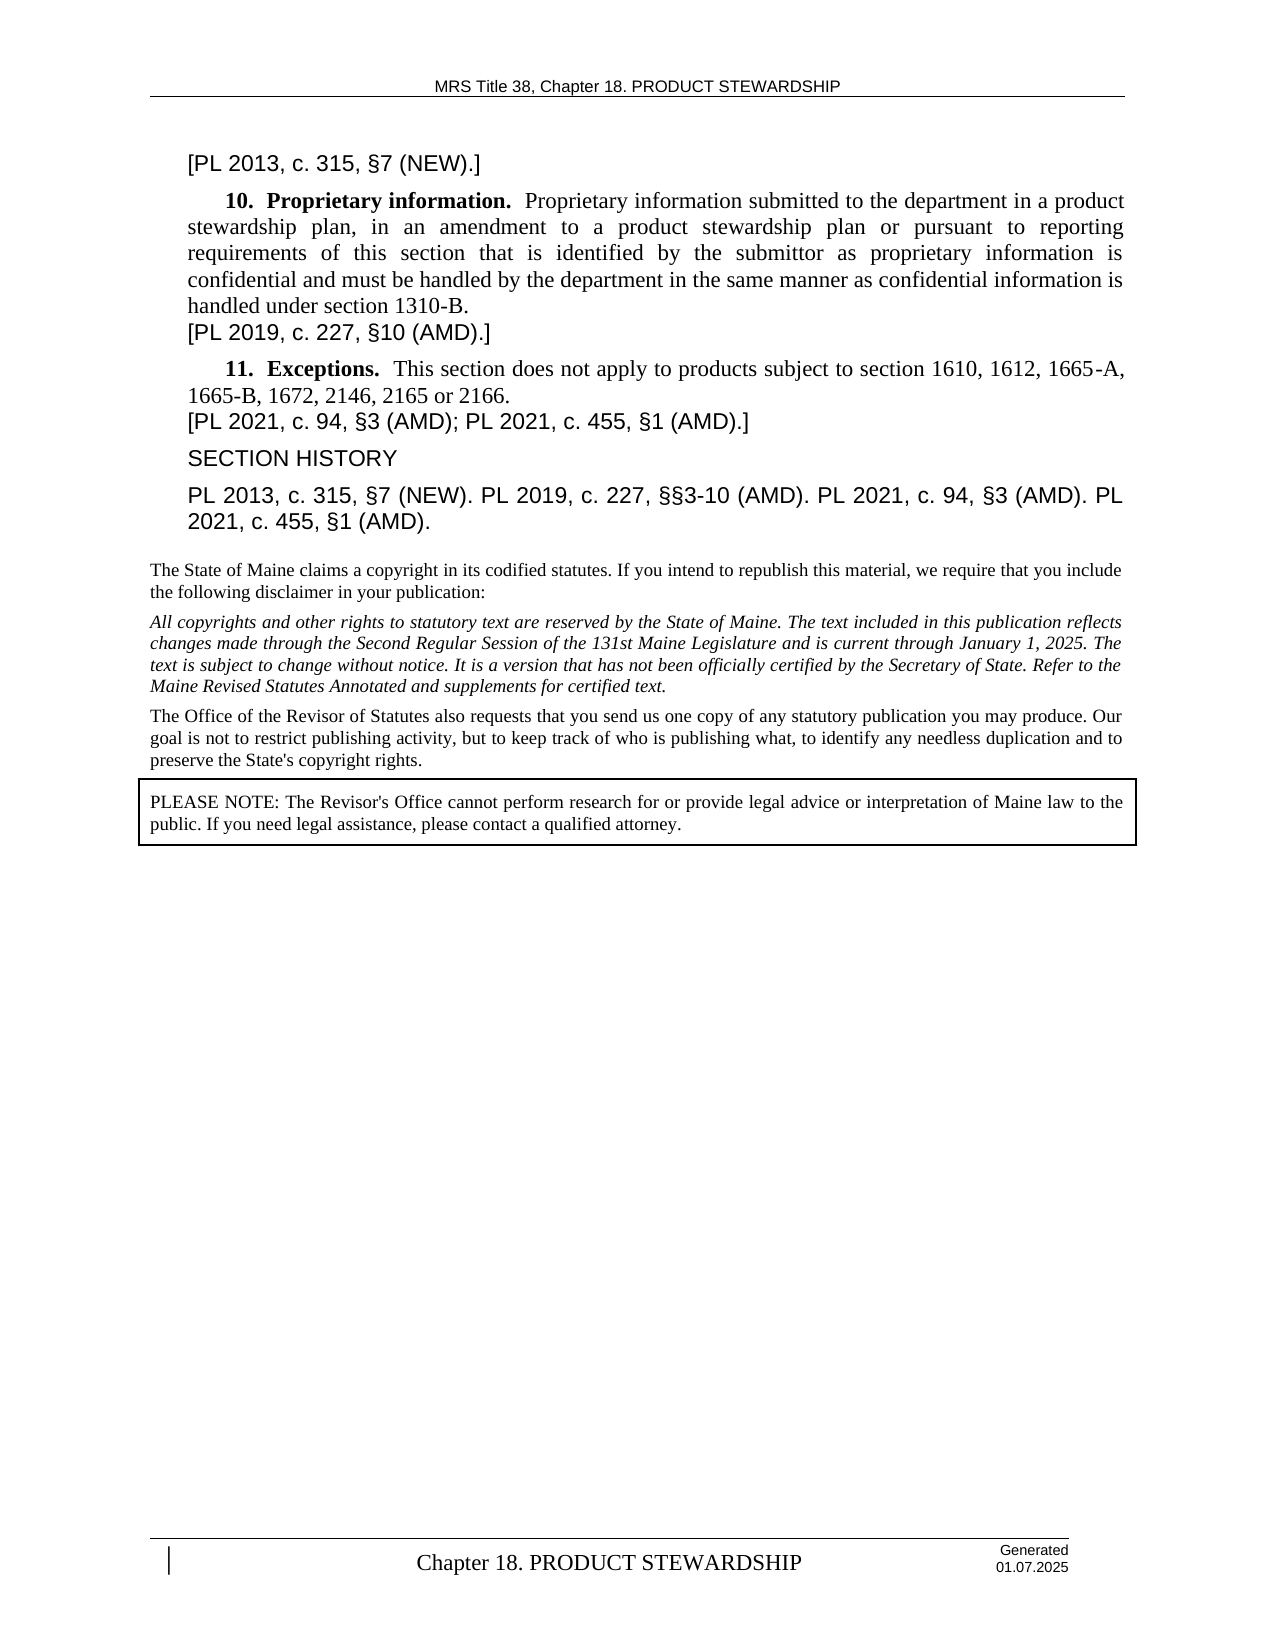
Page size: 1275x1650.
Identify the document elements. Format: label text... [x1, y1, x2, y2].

text [PL 2021, c. 94, §3 (AMD); PL 2021, c. 455, §1 (AMD).] [187, 408, 1125, 434]
text PL 2013, c. 315, §7 (NEW). PL 2019, c. 227, §§3-10 (AMD). PL 2021, c. 94, §3 (AMD). PL 2021, c. 455, §1 (AMD). [187, 482, 1125, 534]
text SECTION HISTORY [187, 445, 1125, 471]
text The State of Maine claims a copyright in its codified statutes. If you intend to republish this material, we require that you include the following disclaimer in your publication: [150, 559, 1125, 602]
text 10. Proprietary information. Proprietary information submitted to the department in a product stewardship plan, in an amendment to a product stewardship plan or pursuant to reporting requirements of this section that is identified by the submittor as proprietary information is confidential and must be handled by the department in the same manner as confidential information is handled under section 1310‑B. [187, 187, 1125, 318]
text [PL 2013, c. 315, §7 (NEW).] [187, 150, 1125, 176]
text [PL 2019, c. 227, §10 (AMD).] [187, 318, 1125, 345]
text 11. Exceptions. This section does not apply to products subject to section 1610, 1612, 1665‑A, 1665‑B, 1672, 2146, 2165 or 2166. [187, 355, 1125, 408]
text The Office of the Revisor of Statutes also requests that you send us one copy of any statutory publication you may produce. Our goal is not to restrict publishing activity, but to keep track of who is publishing what, to identify any needless duplication and to preserve the State's copyright rights. [150, 705, 1125, 770]
text PLEASE NOTE: The Revisor's Office cannot perform research for or provide legal advice or interpretation of Maine law to the public. If you need legal assistance, please contact a qualified attorney. [140, 780, 1135, 844]
text All copyrights and other rights to statutory text are reserved by the State of Maine. The text included in this publication reflects changes made through the Second Regular Session of the 131st Maine Legislature and is current through January 1, 2025 . The text is subject to change without notice. It is a version that has not been officially certified by the Secretary of State. Refer to the Maine Revised Statutes Annotated and supplements for certified text. [150, 611, 1125, 697]
